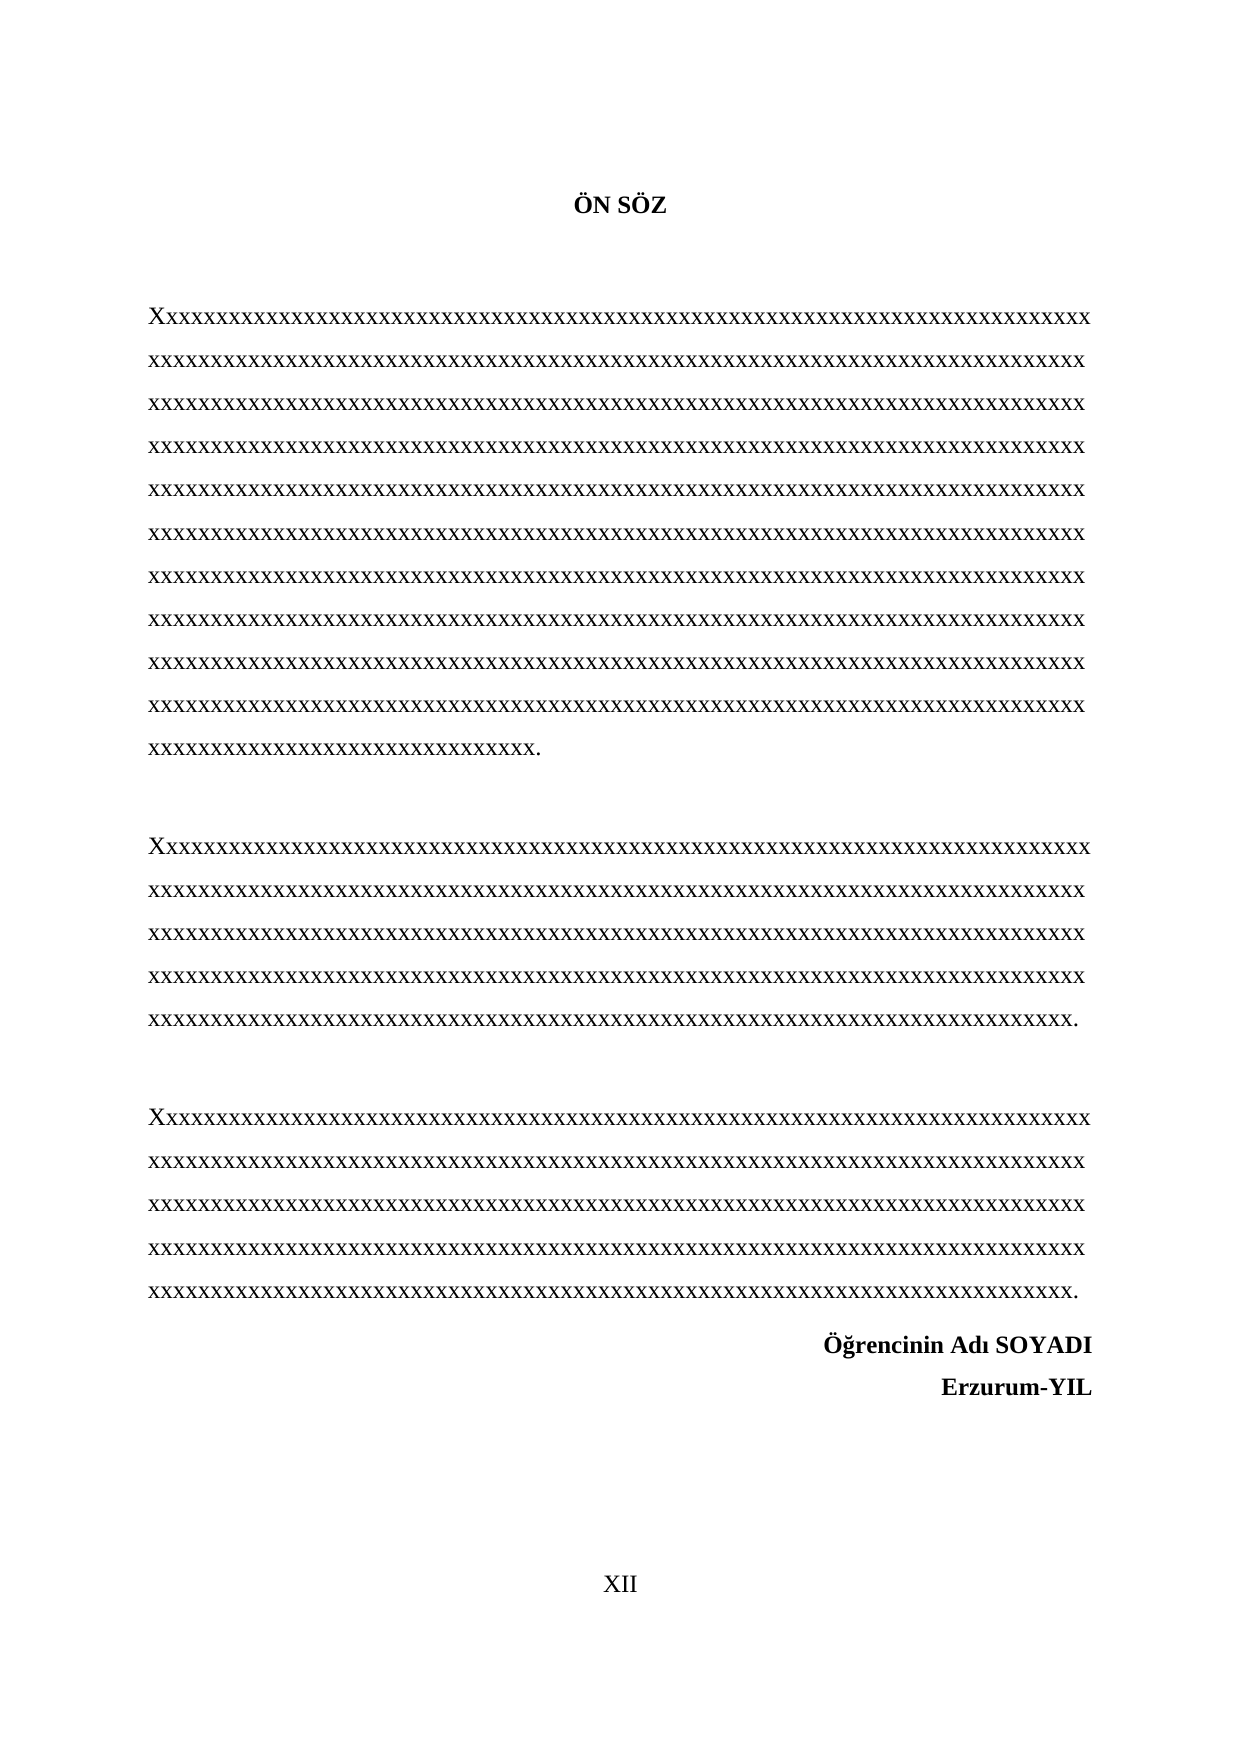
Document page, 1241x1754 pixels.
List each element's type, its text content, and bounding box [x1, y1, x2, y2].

text Xxxxxxxxxxxxxxxxxxxxxxxxxxxxxxxxxxxxxxxxxxxxxxxxxxxxxxxxxxxxxxxxxxxxxxxxxxxxxxxxxxxxxxxxxxxxxxxxxxxxxxxxxxxxxxxxxxxxxxxxxxxxxxxxxxxxxxxxxxxxxxxxxxxxxxxxxxxxxxxxxxxxxxxxxxxxxxxxxxxxxxxxxxxxxxxxxxxxxxxxxxxxxxxxxxxxxxxxxxxxxxxxxxxxxxxxxxxxxxxxxxxxxxxxxxxxxxxxxxxxxxxxxxxxxxxxxxxxxxxxxxxxxxxxxxxxxxxxxxxxxxxxxxxxxxxxxxxxxxxxxxxxxxxxxxxxxxxxxxxxxxxxxxxxxxxxxxxxxxxxxxxxxxxxxxxxxx. [148, 1059, 1092, 1303]
subtitle ÖN SÖZ [148, 190, 1092, 218]
text Erzurum-YIL [148, 1372, 1092, 1400]
text Öğrencinin Adı SOYADI [148, 1330, 1092, 1359]
text Xxxxxxxxxxxxxxxxxxxxxxxxxxxxxxxxxxxxxxxxxxxxxxxxxxxxxxxxxxxxxxxxxxxxxxxxxxxxxxxxxxxxxxxxxxxxxxxxxxxxxxxxxxxxxxxxxxxxxxxxxxxxxxxxxxxxxxxxxxxxxxxxxxxxxxxxxxxxxxxxxxxxxxxxxxxxxxxxxxxxxxxxxxxxxxxxxxxxxxxxxxxxxxxxxxxxxxxxxxxxxxxxxxxxxxxxxxxxxxxxxxxxxxxxxxxxxxxxxxxxxxxxxxxxxxxxxxxxxxxxxxxxxxxxxxxxxxxxxxxxxxxxxxxxxxxxxxxxxxxxxxxxxxxxxxxxxxxxxxxxxxxxxxxxxxxxxxxxxxxxxxxxxxxxxxxxxx. [148, 788, 1092, 1032]
text Xxxxxxxxxxxxxxxxxxxxxxxxxxxxxxxxxxxxxxxxxxxxxxxxxxxxxxxxxxxxxxxxxxxxxxxxxxxxxxxxxxxxxxxxxxxxxxxxxxxxxxxxxxxxxxxxxxxxxxxxxxxxxxxxxxxxxxxxxxxxxxxxxxxxxxxxxxxxxxxxxxxxxxxxxxxxxxxxxxxxxxxxxxxxxxxxxxxxxxxxxxxxxxxxxxxxxxxxxxxxxxxxxxxxxxxxxxxxxxxxxxxxxxxxxxxxxxxxxxxxxxxxxxxxxxxxxxxxxxxxxxxxxxxxxxxxxxxxxxxxxxxxxxxxxxxxxxxxxxxxxxxxxxxxxxxxxxxxxxxxxxxxxxxxxxxxxxxxxxxxxxxxxxxxxxxxxxxxxxxxxxxxxxxxxxxxxxxxxxxxxxxxxxxxxxxxxxxxxxxxxxxxxxxxxxxxxxxxxxxxxxxxxxxxxxxxxxxxxxxxxxxxxxxxxxxxxxxxxxxxxxxxxxxxxxxxxxxxxxxxxxxxxxxxxxxxxxxxxxxxxxxxxxxxxxxxxxxxxxxxxxxxxxxxxxxxxxxxxxxxxxxxxxxxxxxxxxxxxxxxxxxxxxxxxxxxxxxxxxxxxxxxxxxxxxxxxxxxxxxxxxxxxxxxxxxxxxxxxxxxxxxxxxxxxxxxxxxxxxxxxxxxxxxxxxxxxxxxxxxxxxxxxxxxxxxxxxxxxxxxxxxxxxxxxxxxxxxxxxxxxxxxxxxxxxxxxxxxxxxxxxxxxxxxxxxxxxxxxxxxxxxxxxxxxxxxxxxxxxxxx. [148, 258, 1092, 761]
